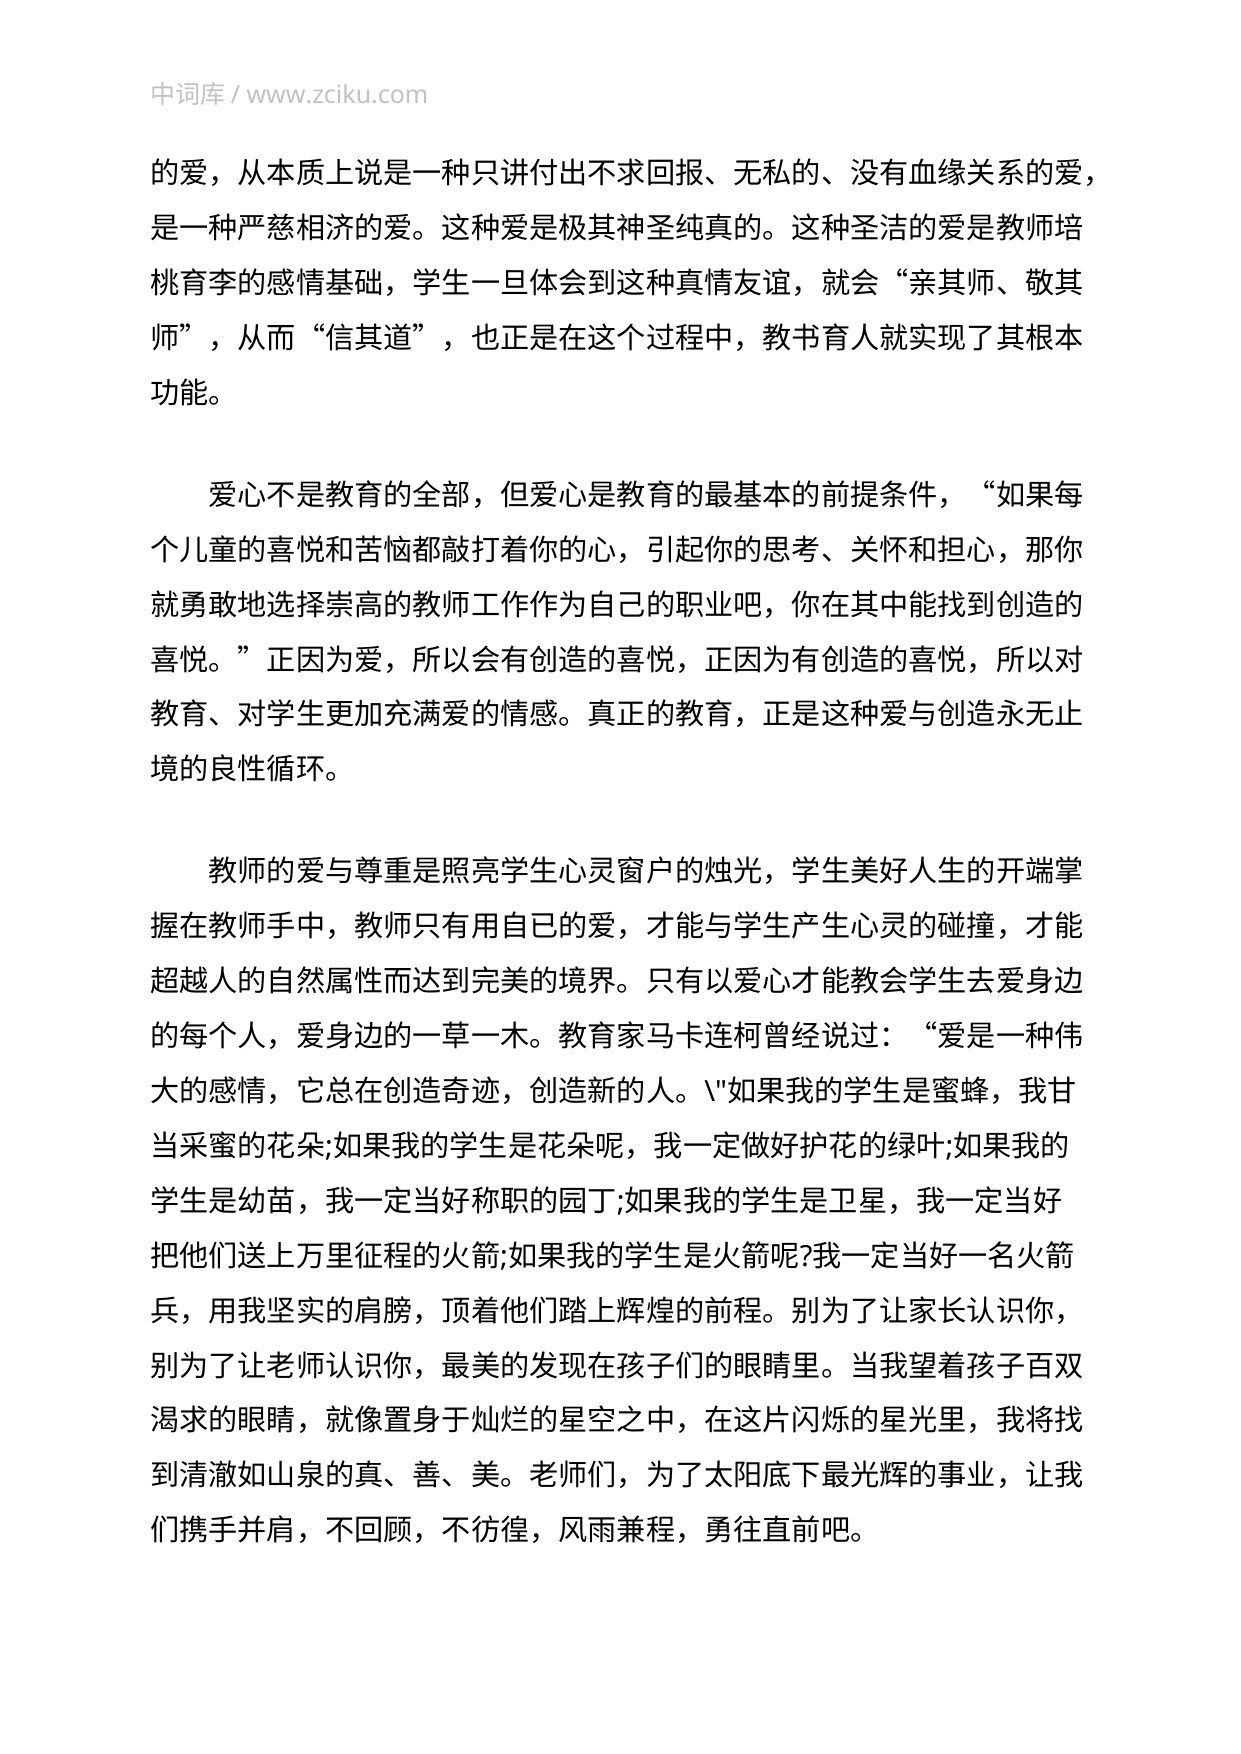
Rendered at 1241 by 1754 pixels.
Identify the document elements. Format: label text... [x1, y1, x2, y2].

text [150, 150, 1090, 412]
text 教师的爱与尊重是照亮学生心灵窗户的烛光，学生美好人生的开端掌握在教师手中，教师只有用自已的爱，才能与学生产生心灵的碰撞，才能超越人的自然属性而达到完美的境界。只有以爱心才能教会学生去爱身边的每个人，爱身边的一草一木。教育家马卡连柯曾经说过：“爱是一种伟大的感情，它总在创造奇迹，创造新的人。\"如果我的学生是蜜蜂，我甘当采蜜的花朵;如果我的学生是花朵呢，我一定做好护花的绿叶;如果我的学生是幼苗，我一定当好称职的园丁;如果我的学生是卫星，我一定当好把他们送上万里征程的火箭;如果我的学生是火箭呢?我一定当好一名火箭兵，用我坚实的肩膀，顶着他们踏上辉煌的前程。别为了让家长认识你，别为了让老师认识你，最美的发现在孩子们的眼睛里。当我望着孩子百双渴求的眼睛，就像置身于灿烂的星空之中，在这片闪烁的星光里，我将找到清澈如山泉的真、善、美。老师们，为了太阳底下最光辉的事业，让我们携手并肩，不回顾，不彷徨，风雨兼程，勇往直前吧。 [150, 848, 1090, 1549]
text 爱心不是教育的全部，但爱心是教育的最基本的前提条件，“如果每个儿童的喜悦和苦恼都敲打着你的心，引起你的思考、关怀和担心，那你就勇敢地选择崇高的教师工作作为自己的职业吧，你在其中能找到创造的喜悦。”正因为爱，所以会有创造的喜悦，正因为有创造的喜悦，所以对教育、对学生更加充满爱的情感。真正的教育，正是这种爱与创造永无止境的良性循环。 [150, 471, 1090, 788]
